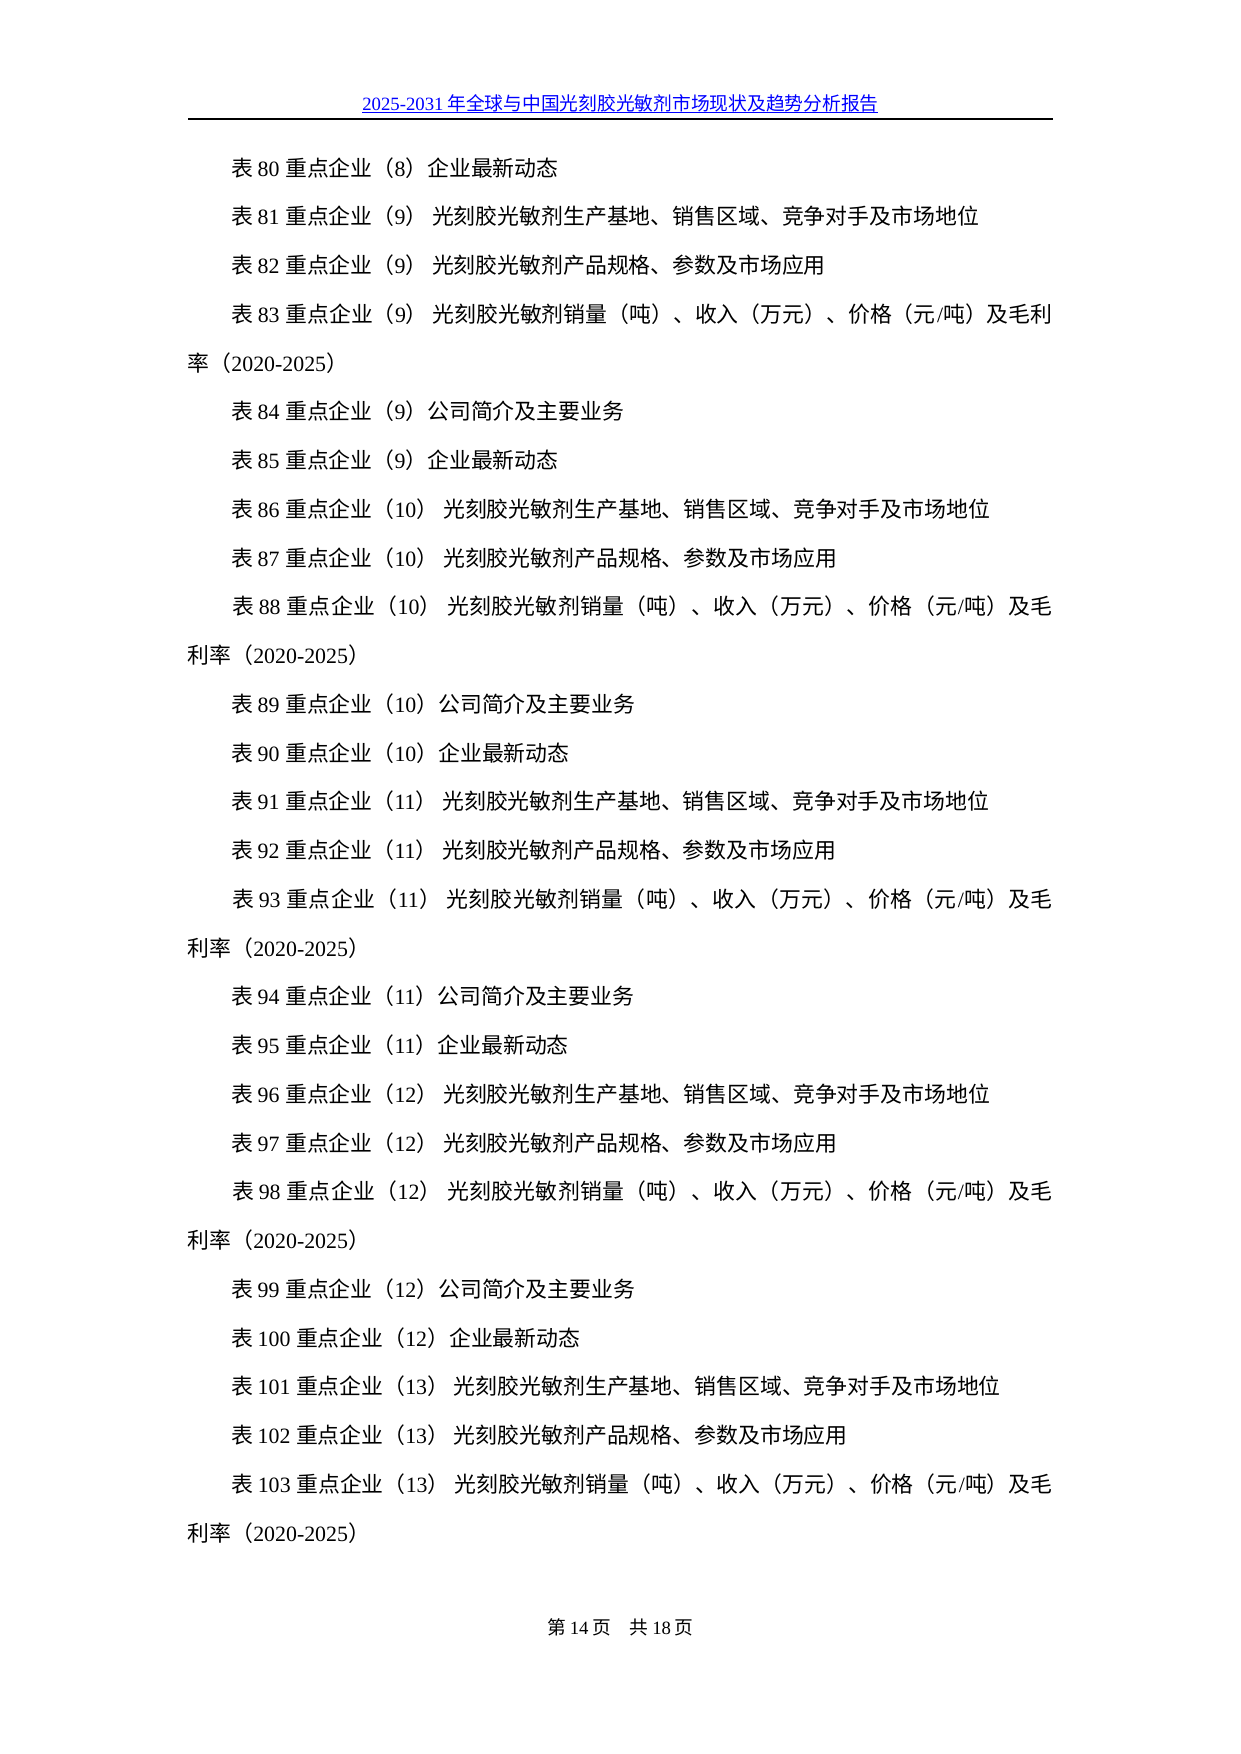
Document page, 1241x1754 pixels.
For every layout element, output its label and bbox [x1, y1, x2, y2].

text [187, 150, 1053, 1548]
